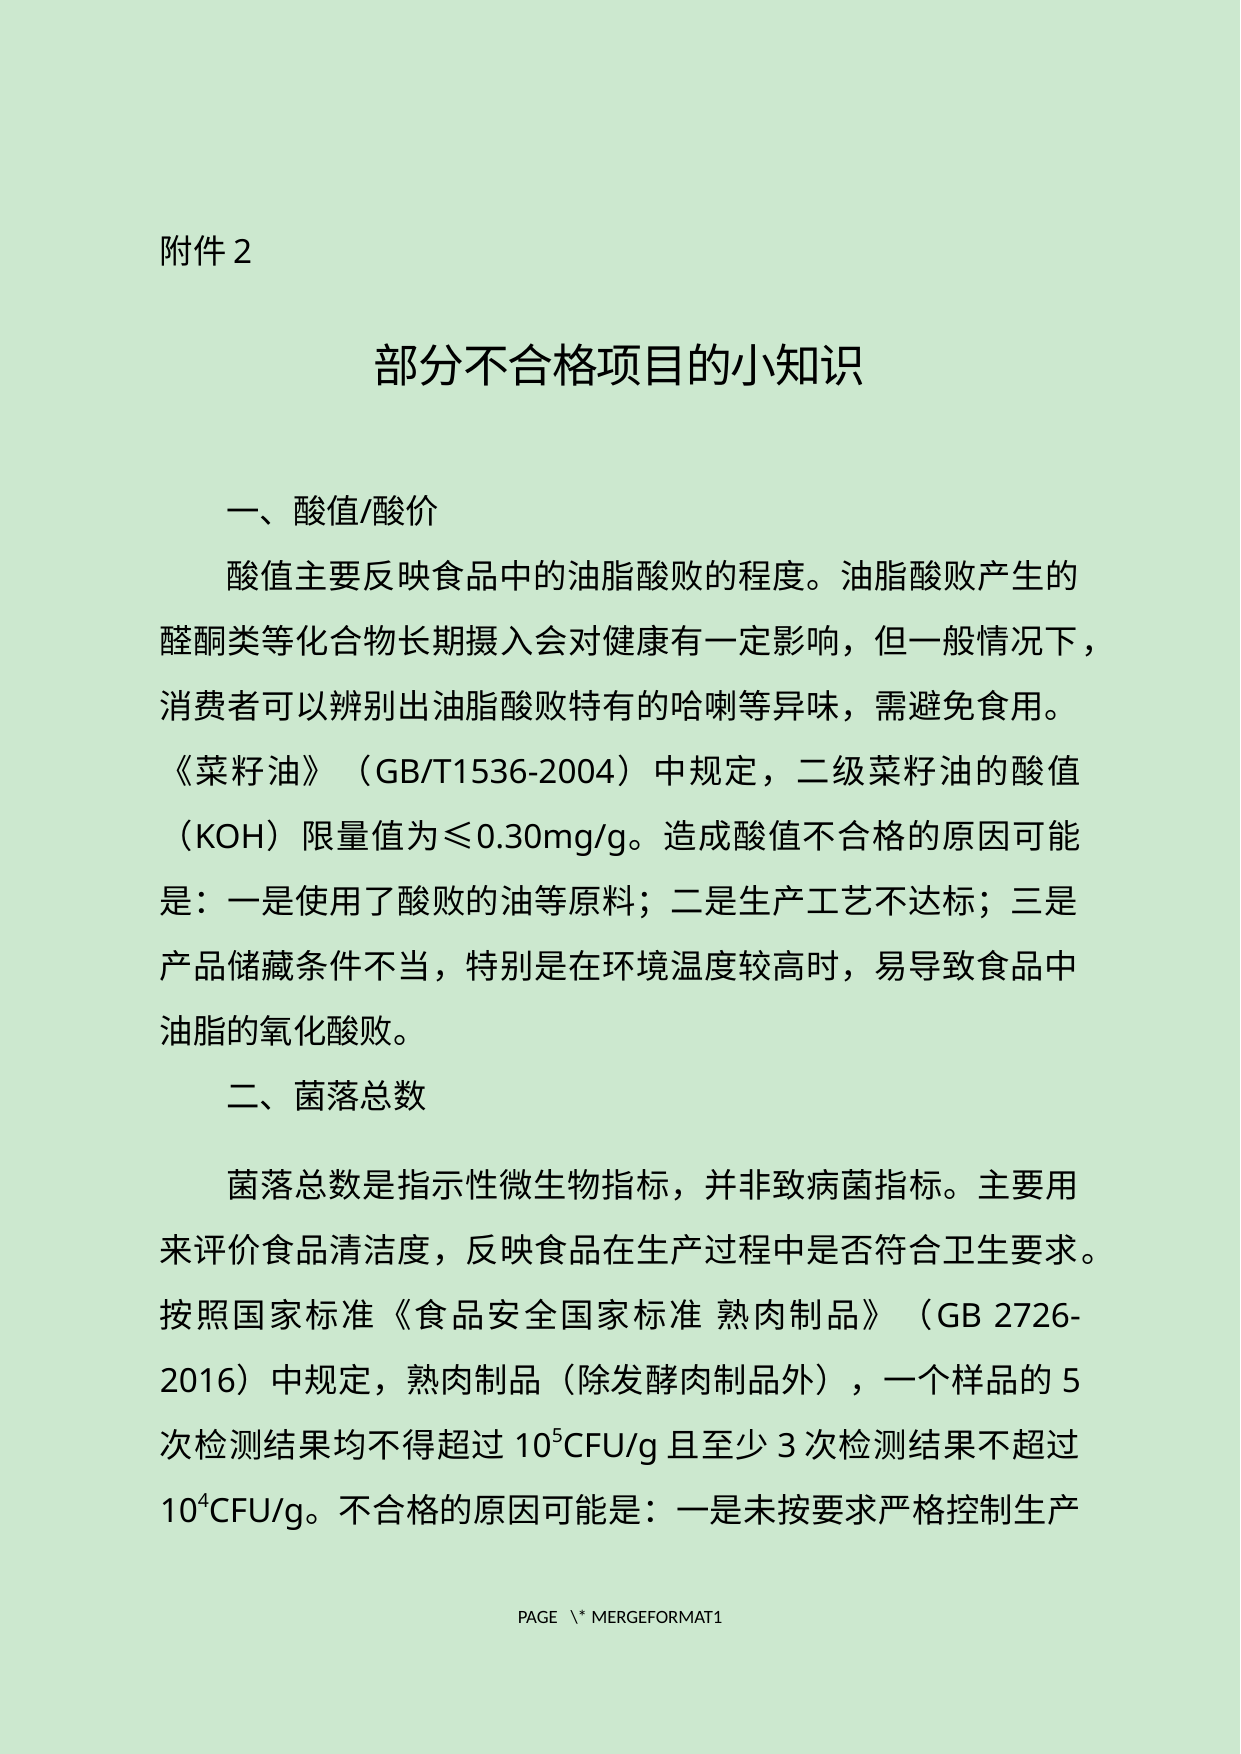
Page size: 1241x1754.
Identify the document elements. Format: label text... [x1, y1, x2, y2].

list 一、酸值/酸价 [159, 477, 1081, 542]
list 附件2 [159, 217, 1081, 282]
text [159, 1151, 1081, 1541]
text 部分不合格项目的小知识 [159, 314, 1081, 412]
text 酸值主要反映食品中的油脂酸败的程度。油脂酸败产生的醛酮类等化合物长期摄入会对健康有一定影响，但一般情况下，消费者可以辨别出油脂酸败特有的哈喇等异味，需避免食用。《菜籽油》（GB/T1536-2004）中规定，二级菜籽油的酸值（KOH）限量值为≤0.30mg/g。造成酸值不合格的原因可能是：一是使用了酸败的油等原料；二是生产工艺不达标；三是产品储藏条件不当，特别是在环境温度较高时，易导致食品中油脂的氧化酸败。 [159, 542, 1081, 1062]
list 菌落总数 [159, 1062, 1081, 1127]
